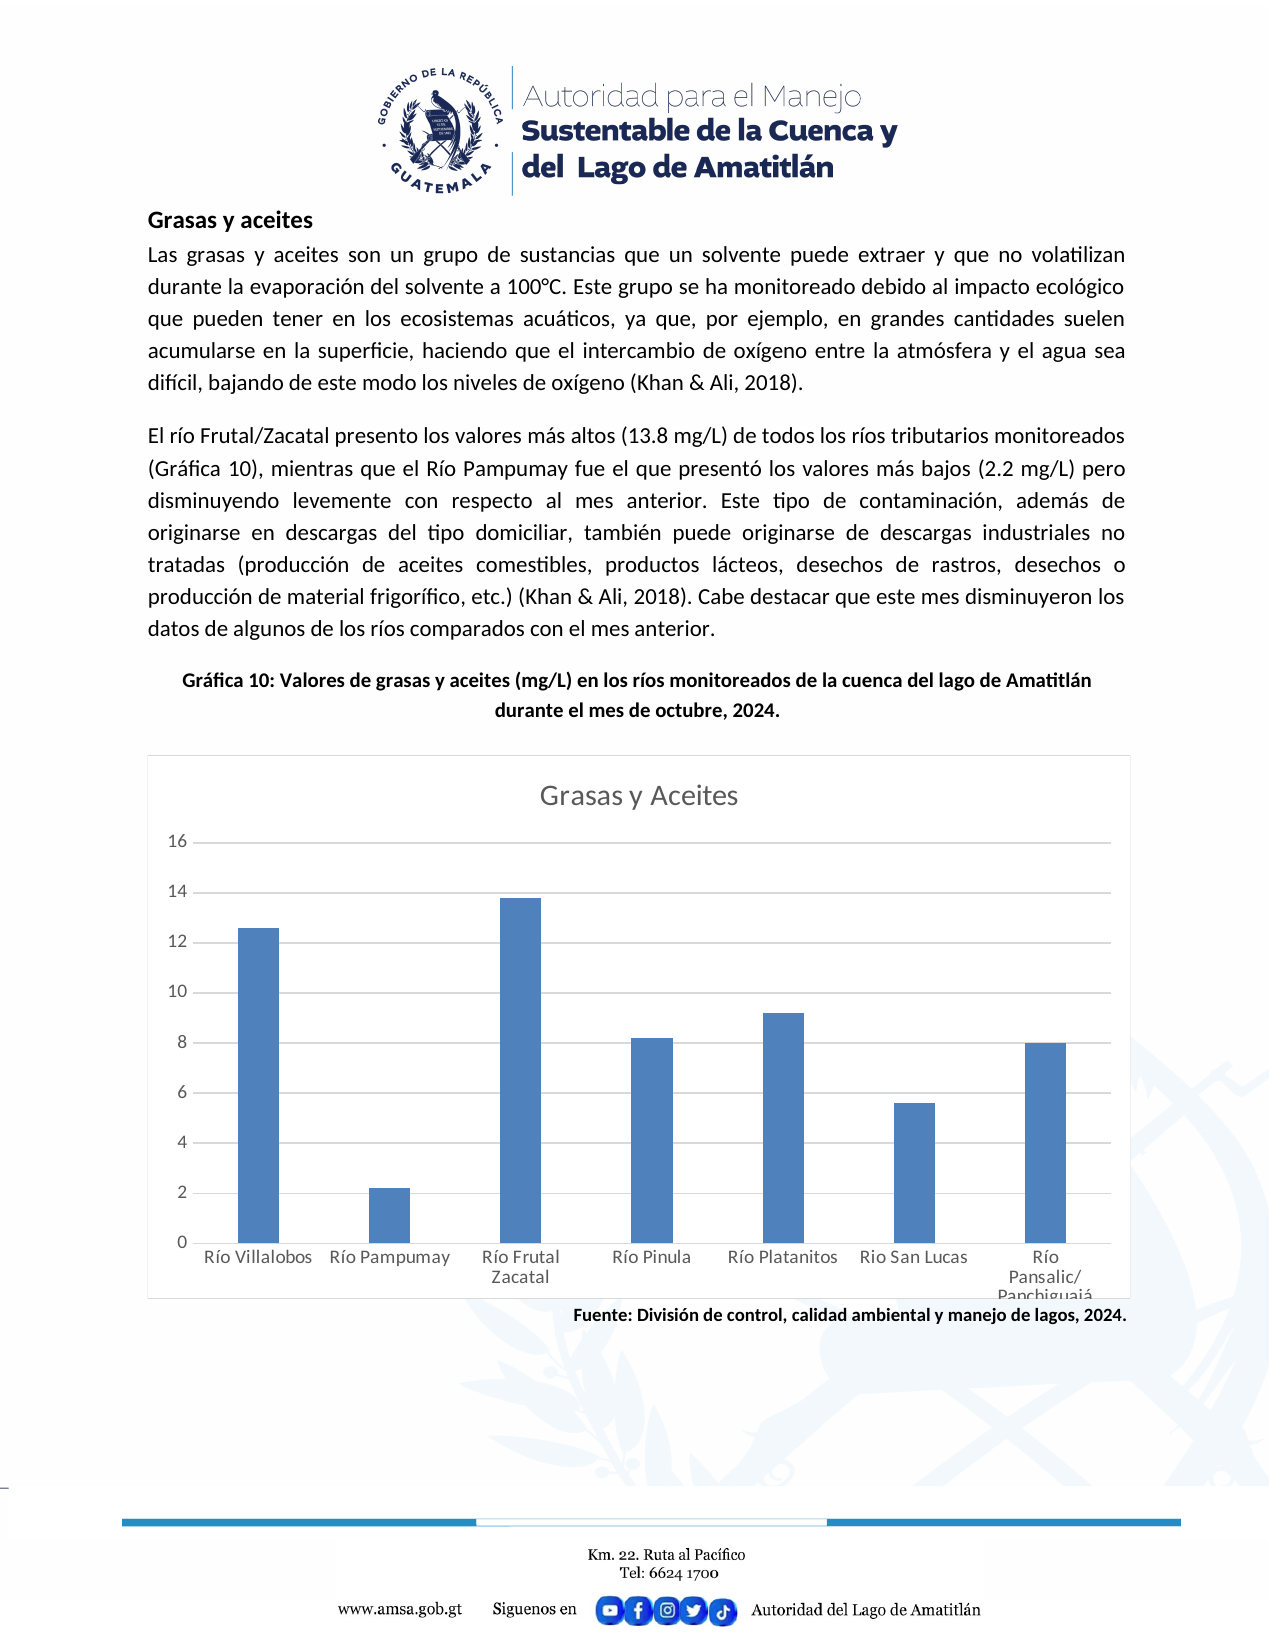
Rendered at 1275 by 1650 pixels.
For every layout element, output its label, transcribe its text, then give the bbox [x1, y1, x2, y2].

text Las grasas y aceites son un grupo de sustancias que un solvente puede extraer y que no volatilizan durante la evaporación del solvente a 100°C. Este grupo se ha monitoreado debido al impacto ecológico que pueden tener en los ecosistemas acuáticos, ya que, por ejemplo, en grandes cantidades suelen acumularse en la superficie, haciendo que el intercambio de oxígeno entre la atmósfera y el agua sea difícil, bajando de este modo los niveles de oxígeno (Khan & Ali, 2018). [148, 240, 1127, 396]
text Grasas y aceites [148, 205, 1127, 235]
text Gráfica 10: Valores de grasas y aceites (mg/L) en los ríos monitoreados de la cuenca del lago de Amatitlán durante el mes de octubre, 2024. [148, 668, 1127, 722]
text El río Frutal/Zacatal presento los valores más altos (13.8 mg/L) de todos los ríos tributarios monitoreados (Gráfica 10), mientras que el Río Pampumay fue el que presentó los valores más bajos (2.2 mg/L) pero disminuyendo levemente con respecto al mes anterior. Este tipo de contaminación, además de originarse en descargas del tipo domiciliar, también puede originarse de descargas industriales no tratadas (producción de aceites comestibles, productos lácteos, desechos de rastros, desechos o producción de material frigorífico, etc.) (Khan & Ali, 2018). Cabe destacar que este mes disminuyeron los datos de algunos de los ríos comparados con el mes anterior. [148, 421, 1127, 643]
picture [0, 5, 1275, 1629]
text Fuente: División de control, calidad ambiental y manejo de lagos, 2024. [148, 1303, 1127, 1326]
